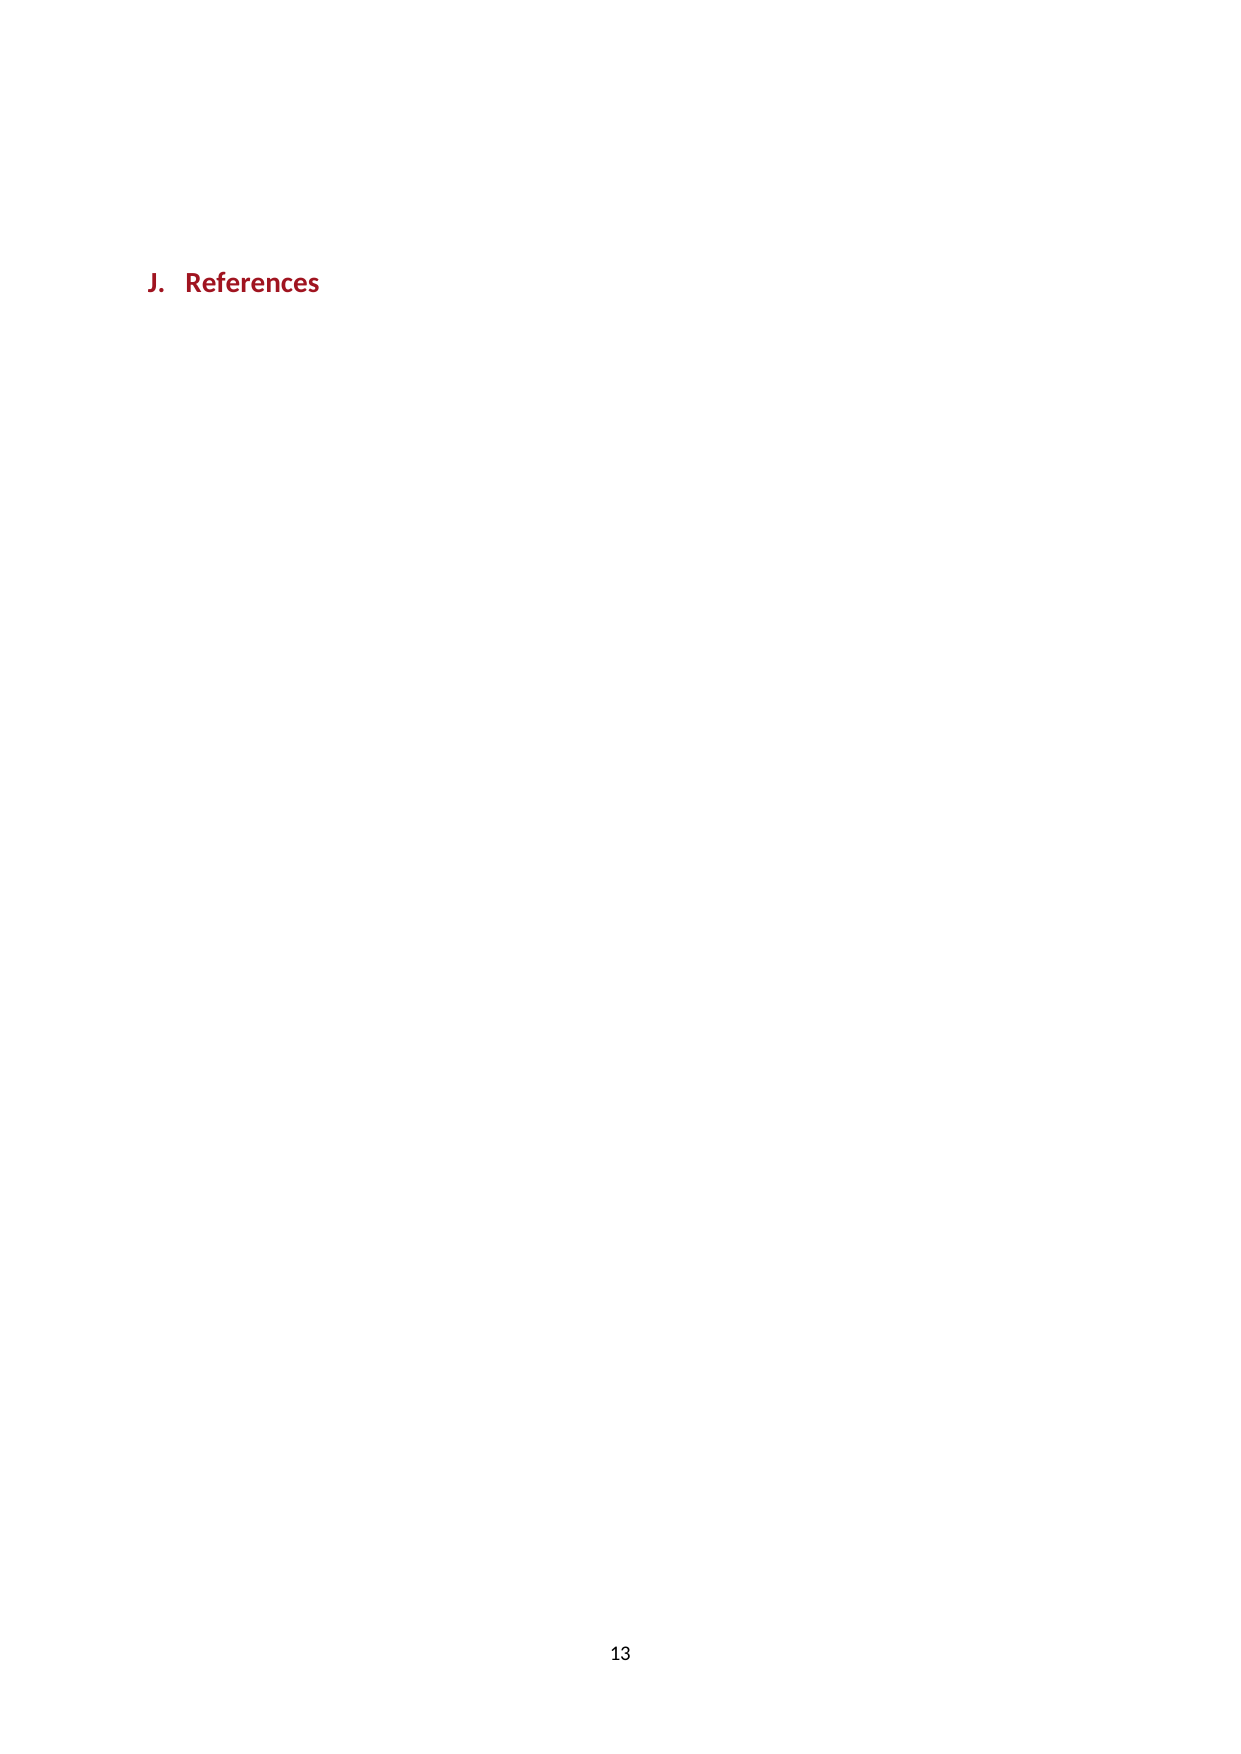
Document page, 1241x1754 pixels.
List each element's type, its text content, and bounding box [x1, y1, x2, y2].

subtitle References [148, 269, 1092, 298]
